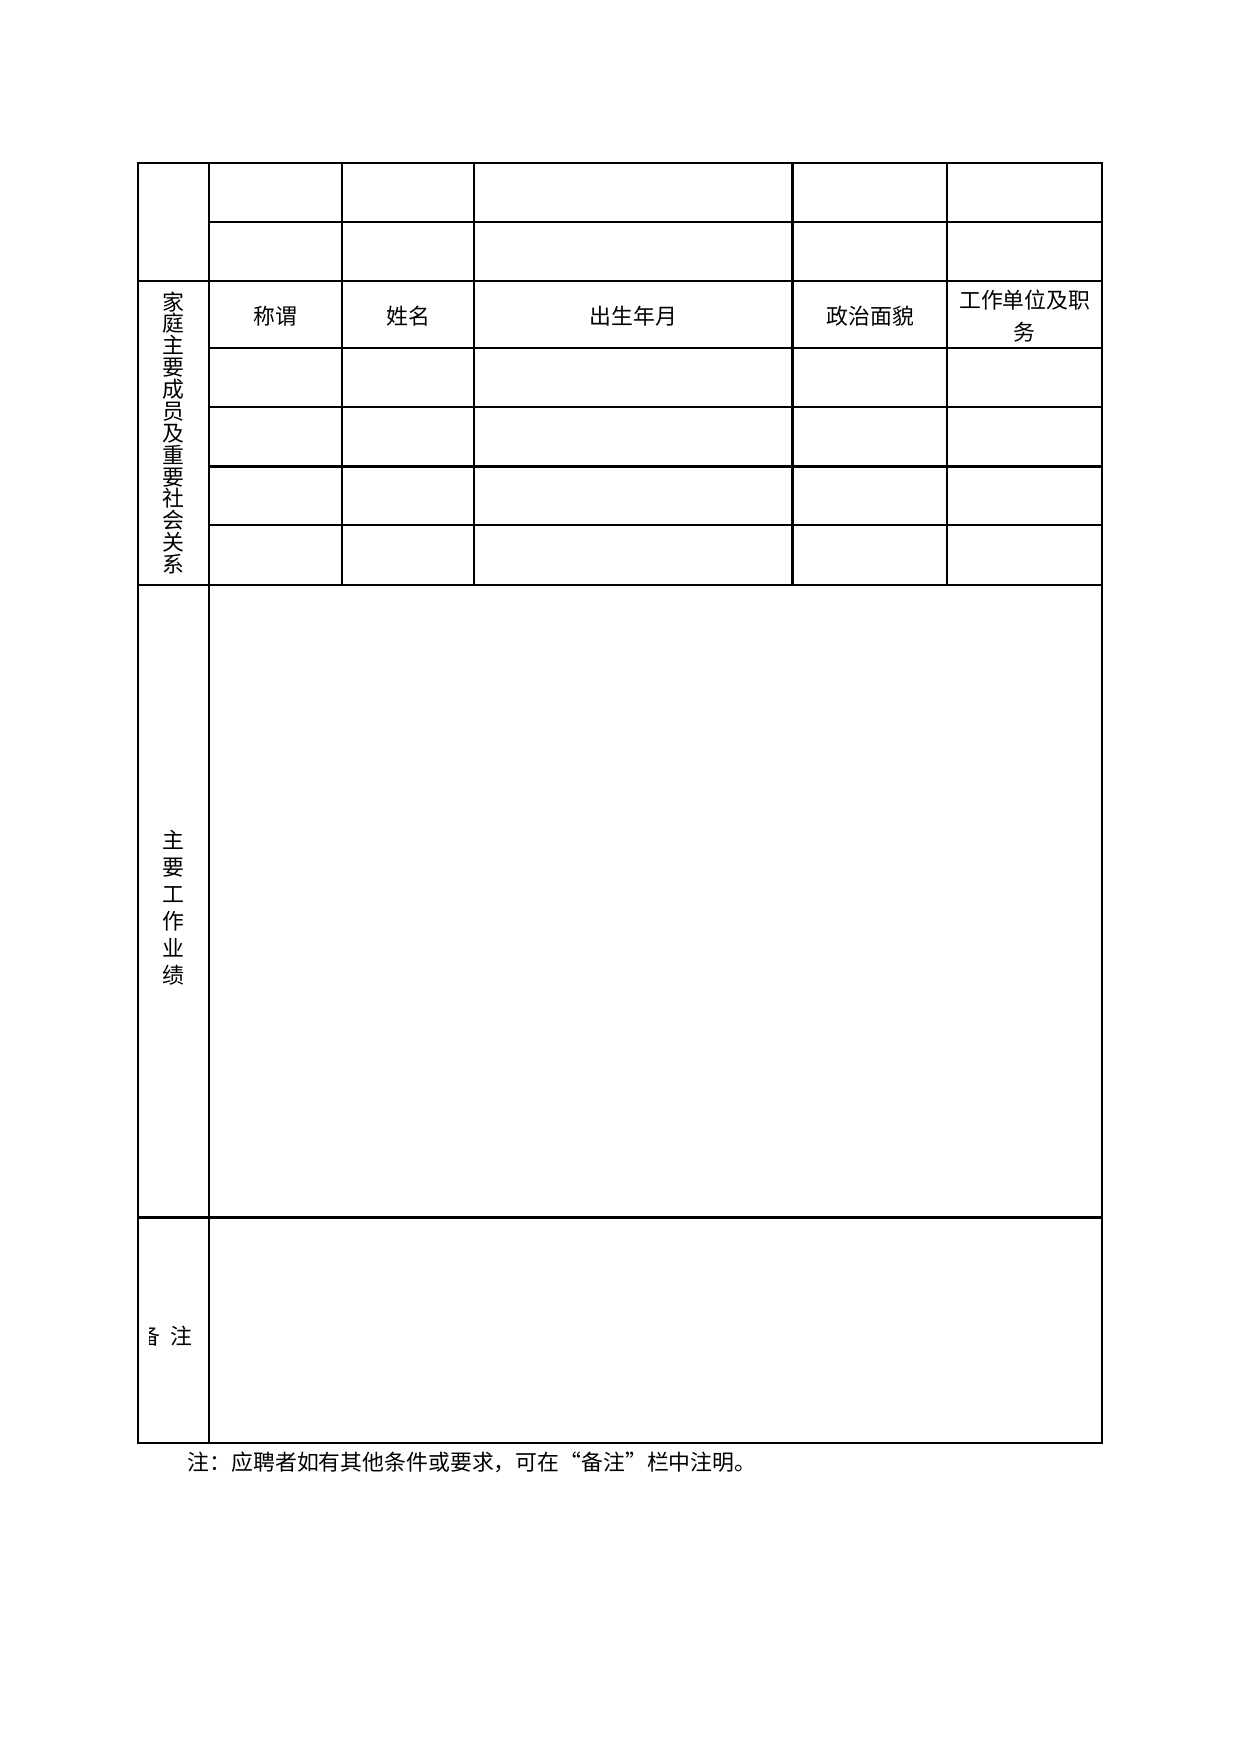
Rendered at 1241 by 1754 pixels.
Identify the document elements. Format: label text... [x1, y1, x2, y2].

table_cell [948, 468, 1101, 524]
table_cell [210, 408, 341, 465]
table_cell 姓名 [343, 282, 473, 347]
table_cell [794, 223, 946, 280]
table_cell [948, 223, 1101, 280]
table_cell [343, 223, 473, 280]
table_cell [210, 1219, 1101, 1442]
table_cell [948, 526, 1101, 583]
table_cell [210, 164, 341, 221]
table_cell 政治面貌 [794, 282, 946, 347]
table_cell 工作单位及职务 [948, 282, 1101, 347]
table_cell [794, 468, 946, 524]
table_cell [475, 408, 791, 465]
table_cell 主 要 工 作 业 绩 [139, 586, 208, 1216]
table_cell [210, 526, 341, 583]
table_cell [210, 468, 341, 524]
table_cell [948, 408, 1101, 465]
text 注：应聘者如有其他条件或要求，可在“备注”栏中注明。 [187, 1444, 1053, 1477]
table_cell [948, 164, 1101, 221]
table_cell 家庭主要成员及重要社会关系 [139, 282, 208, 583]
table_cell [343, 468, 473, 524]
table_cell [343, 349, 473, 406]
table_cell 称谓 [210, 282, 341, 347]
table_cell [475, 349, 791, 406]
table_cell [794, 164, 946, 221]
table_cell [475, 468, 791, 524]
table_cell [475, 164, 791, 221]
table_cell 注 备 [139, 1219, 208, 1442]
table_cell [343, 164, 473, 221]
table_cell [475, 526, 791, 583]
table_cell [794, 349, 946, 406]
table_cell [794, 408, 946, 465]
table_cell [210, 349, 341, 406]
table_cell [475, 223, 791, 280]
table_cell [794, 526, 946, 583]
table_cell 出生年月 [475, 282, 791, 347]
table_cell [210, 223, 341, 280]
table_cell [948, 349, 1101, 406]
table_cell [343, 526, 473, 583]
table_cell [343, 408, 473, 465]
table_cell [210, 586, 1101, 1216]
